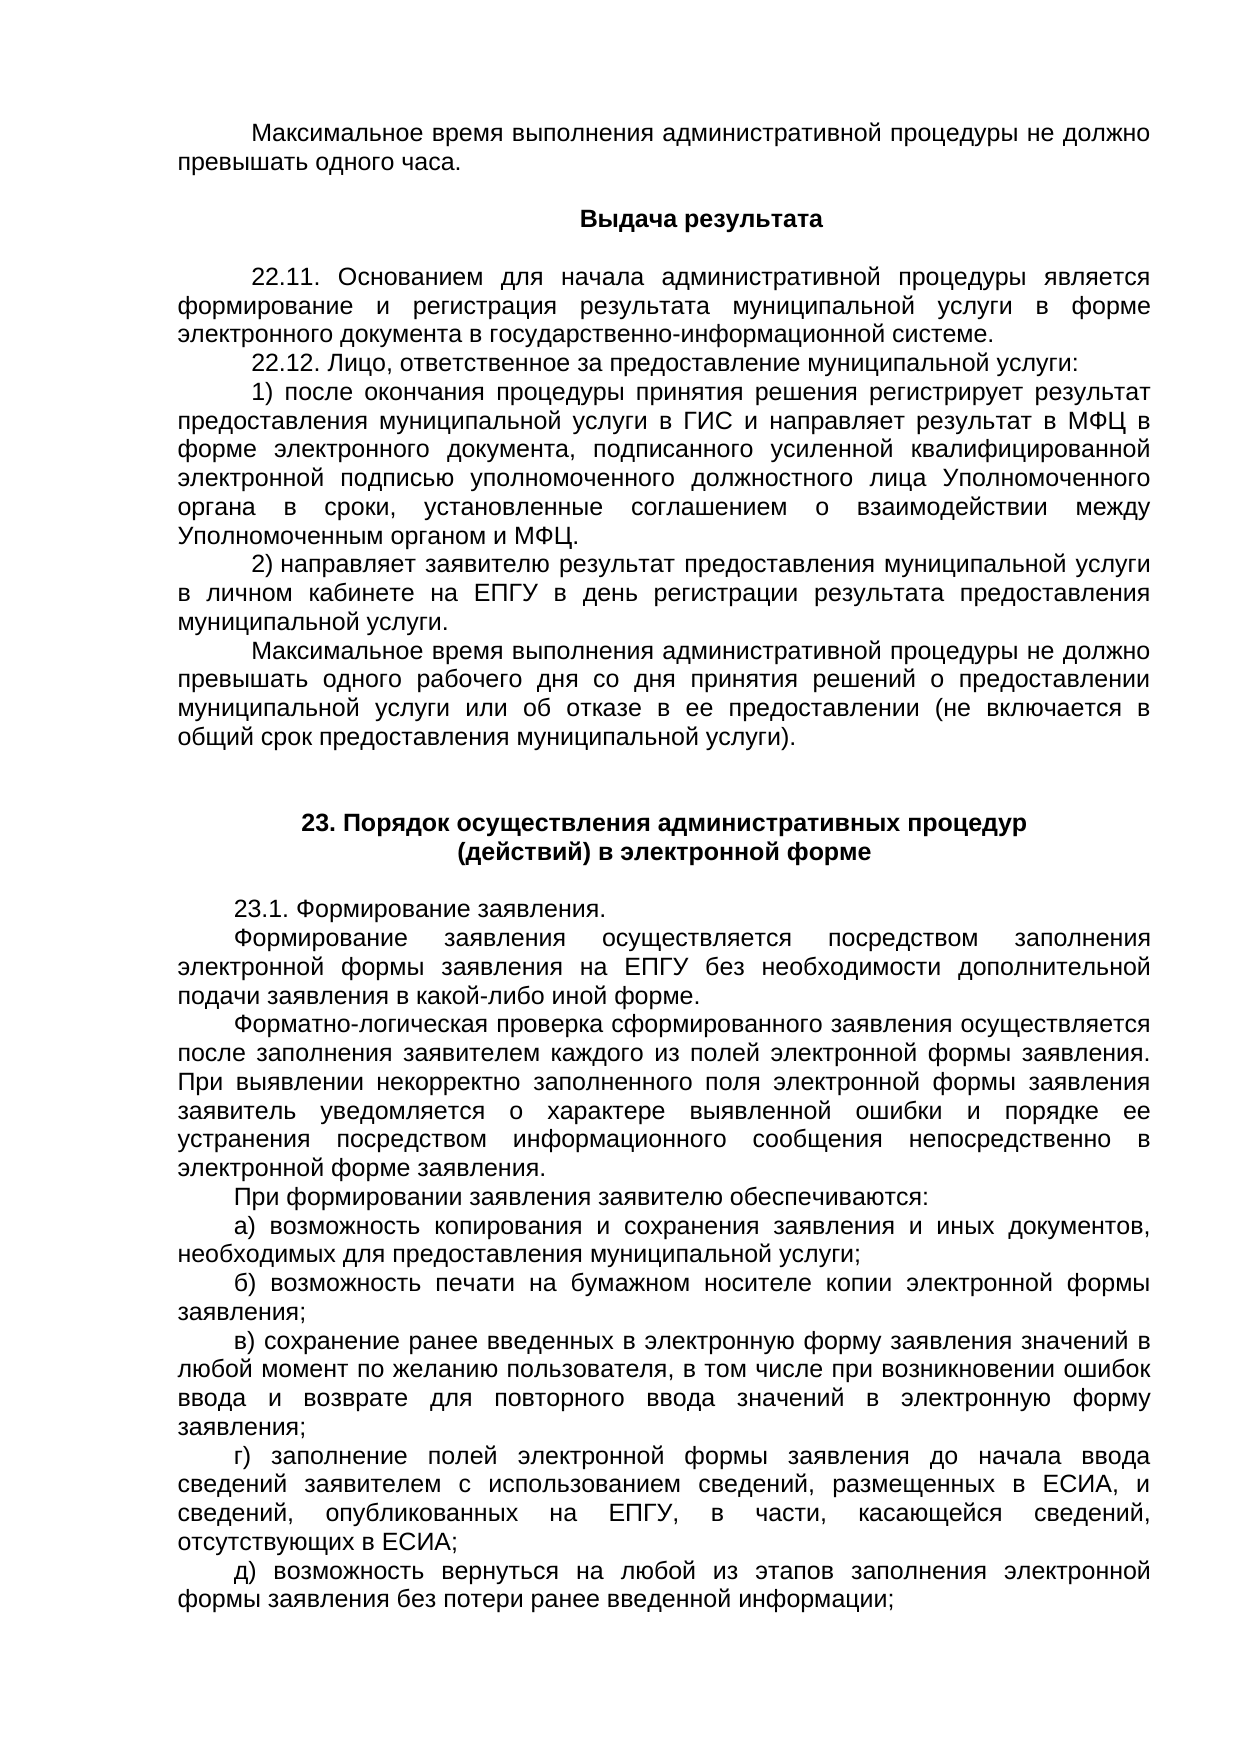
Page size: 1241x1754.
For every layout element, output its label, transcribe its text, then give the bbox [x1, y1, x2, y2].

title 2) направляет заявителю результат предоставления муниципальной услуги в личном кабинете на ЕПГУ в день регистрации результата предоставления муниципальной услуги. [177, 549, 1152, 636]
text Форматно-логическая проверка сформированного заявления осуществляется после заполнения заявителем каждого из полей электронной формы заявления. При выявлении некорректно заполненного поля электронной формы заявления заявитель уведомляется о характере выявленной ошибки и порядке ее устранения посредством информационного сообщения непосредственно в электронной форме заявления. [177, 1009, 1152, 1182]
title 1) после окончания процедуры принятия решения регистрирует результат предоставления муниципальной услуги в ГИС и направляет результат в МФЦ в форме электронного документа, подписанного усиленной квалифицированной электронной подписью уполномоченного должностного лица Уполномоченного органа в сроки, установленные соглашением о взаимодействии между Уполномоченным органом и МФЦ. [177, 377, 1152, 549]
text Формирование заявления осуществляется посредством заполнения электронной формы заявления на ЕПГУ без необходимости дополнительной подачи заявления в какой-либо иной форме. [177, 923, 1152, 1009]
text 23.1. Формирование заявления. [177, 894, 1152, 923]
text д) возможность вернуться на любой из этапов заполнения электронной формы заявления без потери ранее введенной информации; [177, 1556, 1152, 1613]
text в) сохранение ранее введенных в электронную форму заявления значений в любой момент по желанию пользователя, в том числе при возникновении ошибок ввода и возврате для повторного ввода значений в электронную форму заявления; [177, 1326, 1152, 1441]
text а) возможность копирования и сохранения заявления и иных документов, необходимых для предоставления муниципальной услуги; [177, 1211, 1152, 1268]
title 22.11. Основанием для начала административной процедуры является формирование и регистрация результата муниципальной услуги в форме электронного документа в государственно-информационной системе. [177, 262, 1152, 348]
title Максимальное время выполнения административной процедуры не должно превышать одного рабочего дня со дня принятия решений о предоставлении муниципальной услуги или об отказе в ее предоставлении (не включается в общий срок предоставления муниципальной услуги). [177, 636, 1152, 751]
title 23. Порядок осуществления административных процедур [177, 808, 1152, 837]
title (действий) в электронной форме [177, 837, 1152, 866]
title Выдача результата [177, 204, 1152, 233]
title 22.12. Лицо, ответственное за предоставление муниципальной услуги: [177, 348, 1152, 377]
text б) возможность печати на бумажном носителе копии электронной формы заявления; [177, 1268, 1152, 1326]
text г) заполнение полей электронной формы заявления до начала ввода сведений заявителем с использованием сведений, размещенных в ЕСИА, и сведений, опубликованных на ЕПГУ, в части, касающейся сведений, отсутствующих в ЕСИА; [177, 1441, 1152, 1556]
title Максимальное время выполнения административной процедуры не должно превышать одного часа. [177, 118, 1152, 176]
text При формировании заявления заявителю обеспечиваются: [177, 1182, 1152, 1211]
